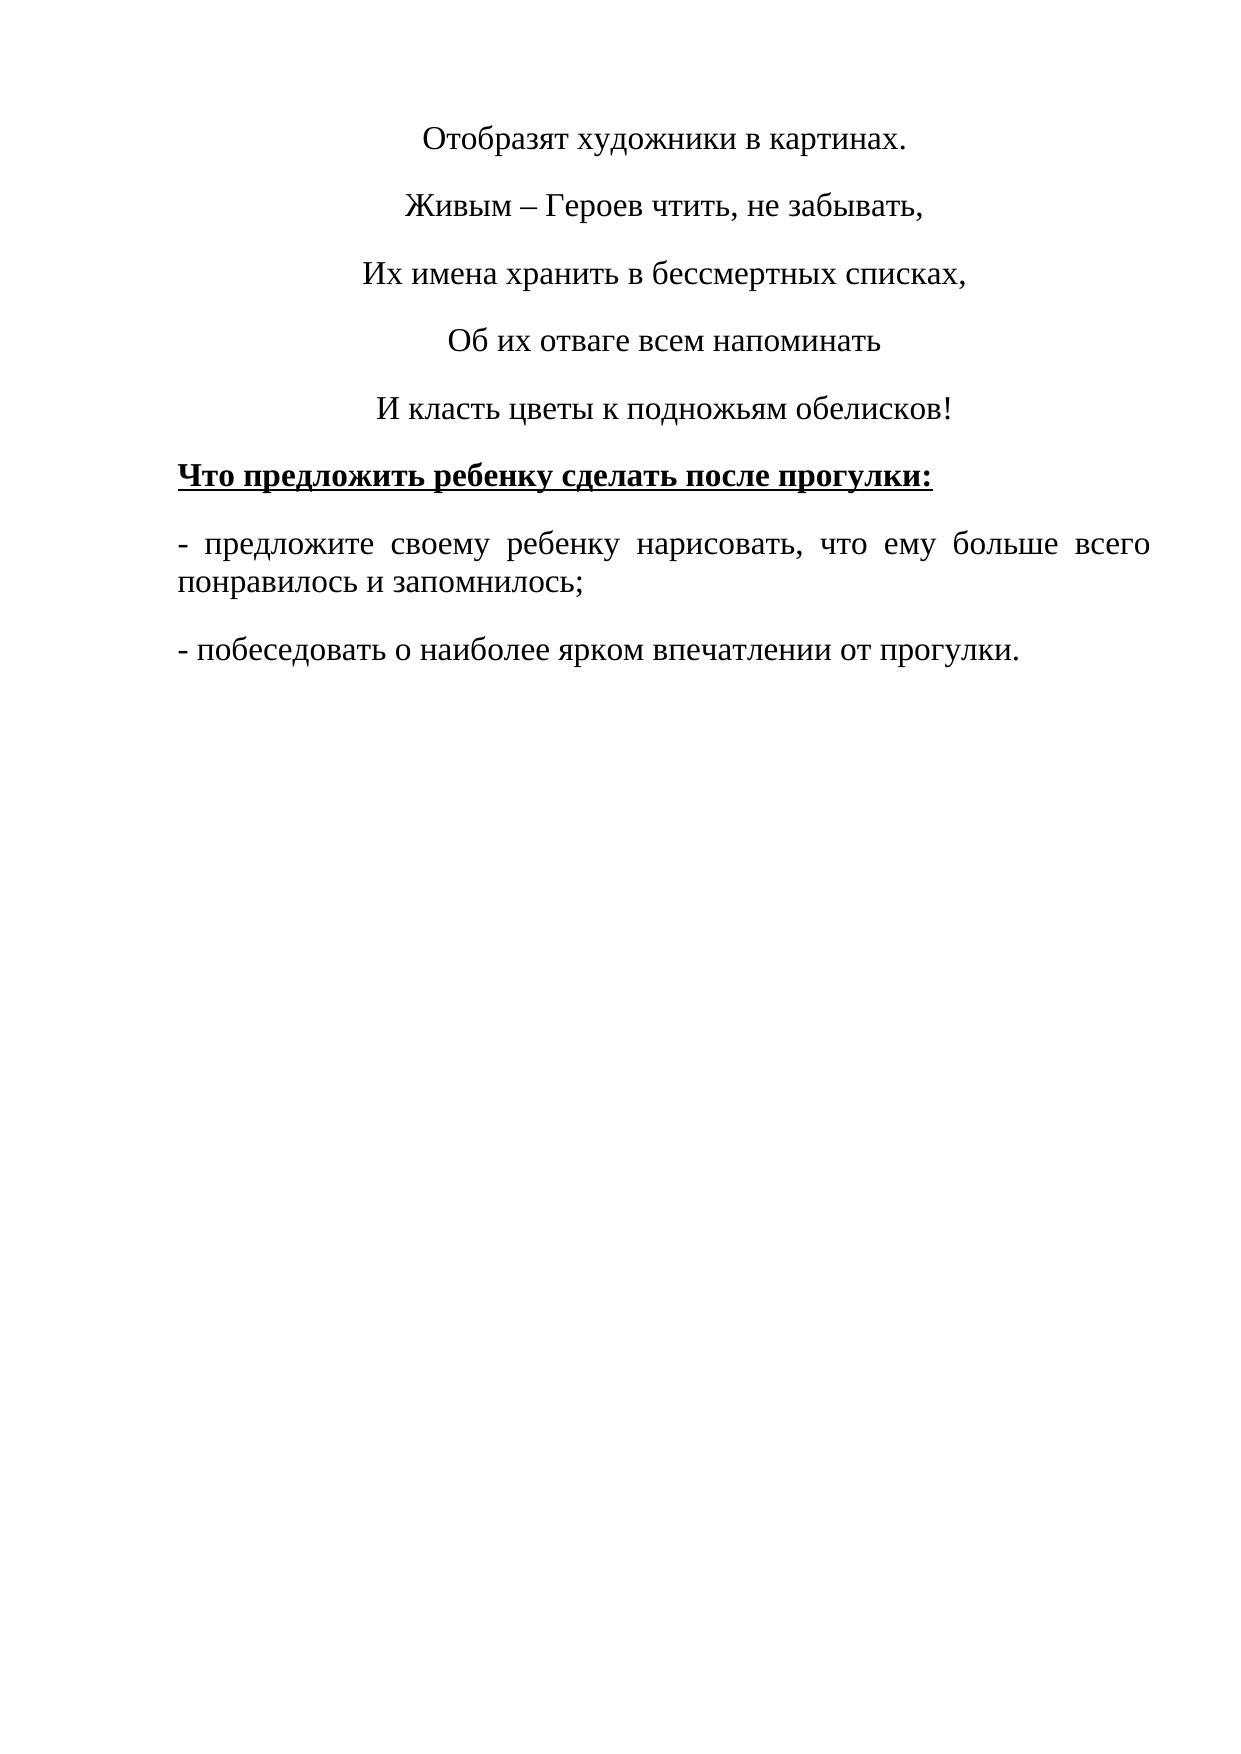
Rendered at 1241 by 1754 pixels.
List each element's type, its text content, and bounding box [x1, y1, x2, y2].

text Живым – Героев чтить, не забывать, [177, 186, 1152, 224]
text Об их отваге всем напоминать [177, 321, 1152, 359]
text Отобразят художники в картинах. [177, 118, 1152, 156]
text - предложите своему ребенку нарисовать, что ему больше всего понравилось и запомнилось; [177, 523, 1152, 600]
text - побеседовать о наиболее ярком впечатлении от прогулки. [177, 629, 1152, 667]
text И класть цветы к подножьям обелисков! [177, 388, 1152, 426]
text Их имена хранить в бессмертных списках, [177, 253, 1152, 291]
text Что предложить ребенку сделать после прогулки: [177, 456, 1152, 494]
